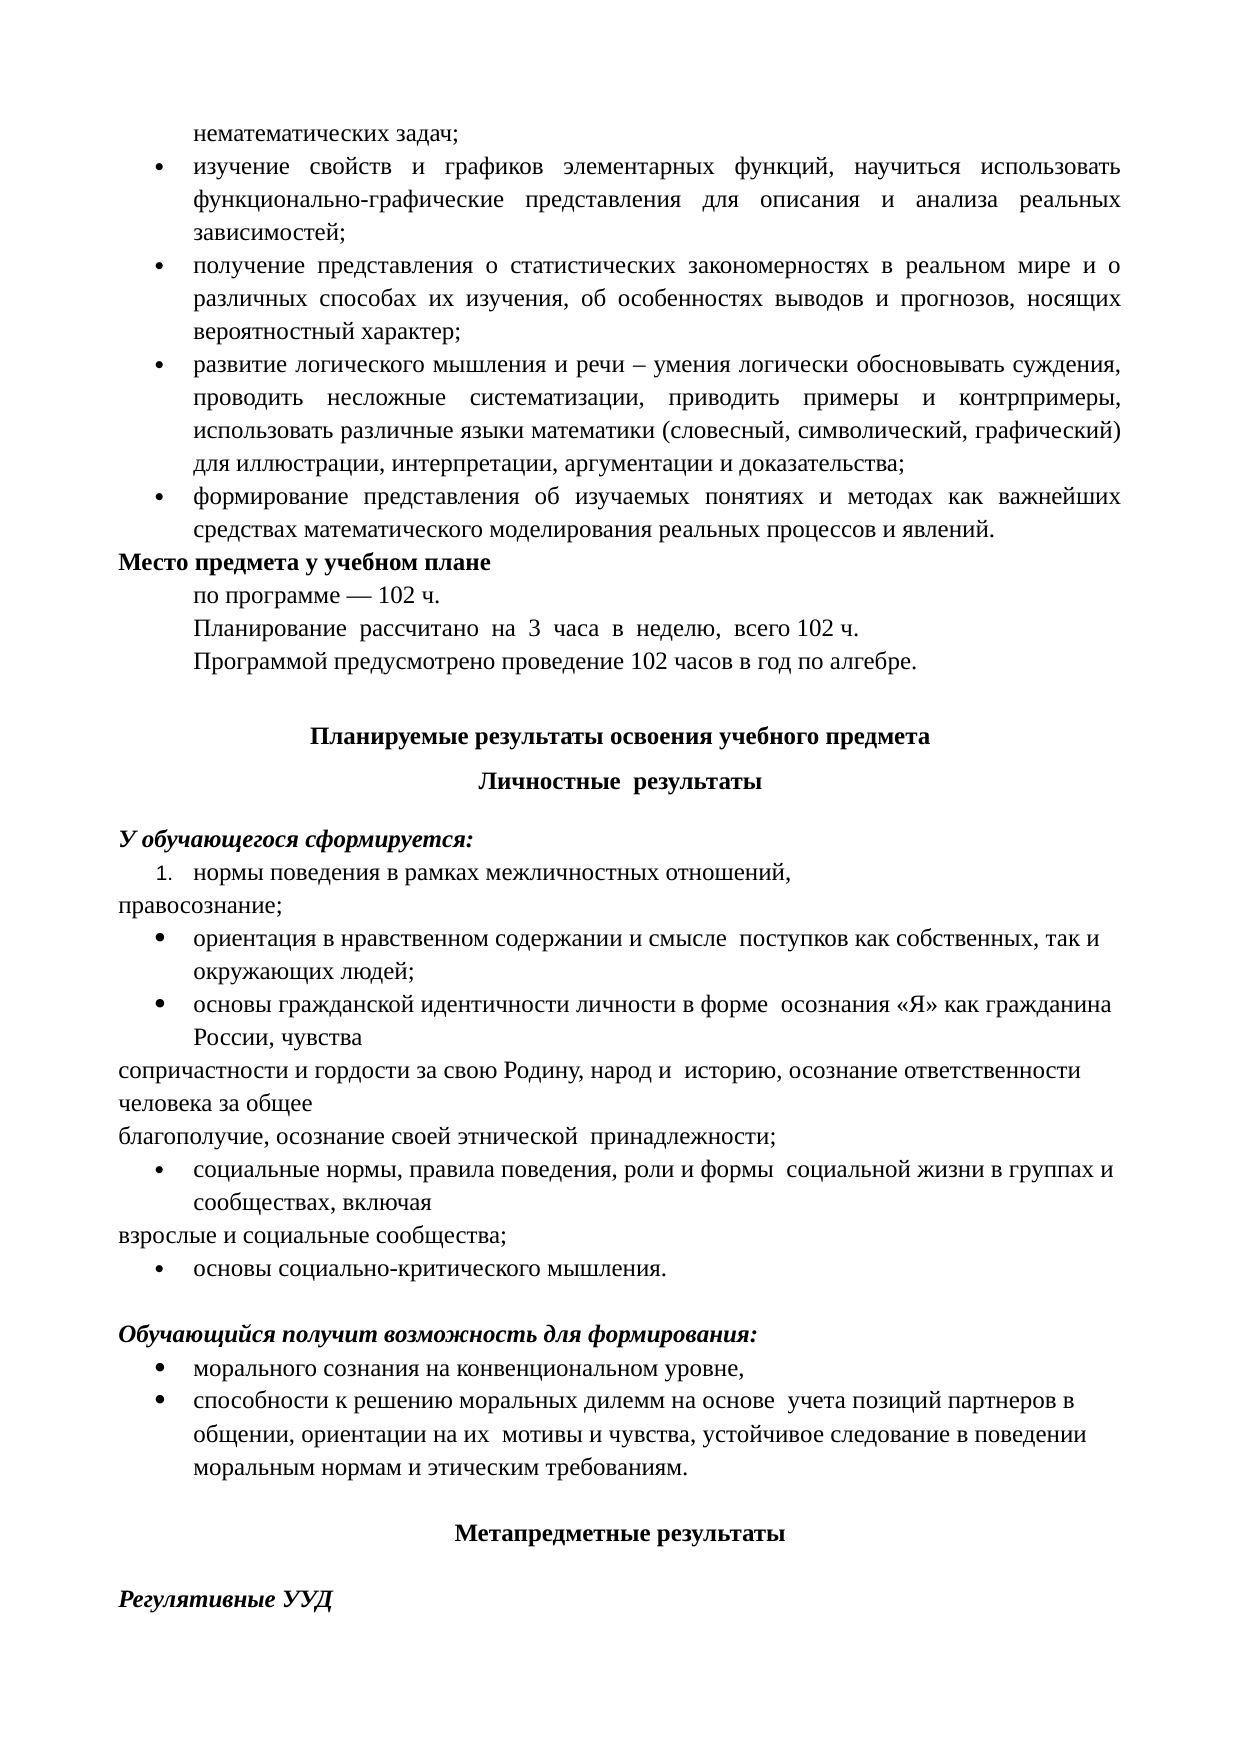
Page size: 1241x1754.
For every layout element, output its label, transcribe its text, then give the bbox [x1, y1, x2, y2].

text Обучающийся получит возможность для формирования: [118, 1319, 1122, 1348]
text Программой предусмотрено проведение 102 часов в год по алгебре. [193, 646, 1122, 675]
list изучение свойств и графиков элементарных функций, научиться использовать функционально-графические представления для описания и анализа реальных зависимостей; [156, 151, 1122, 246]
list нормы поведения в рамках межличностных отношений, [156, 857, 1122, 886]
text Регулятивные УУД [118, 1584, 1122, 1612]
list получение представления о статистических закономерностях в реальном мире и о различных способах их изучения, об особенностях выводов и прогнозов, носящих вероятностный характер; [156, 250, 1122, 345]
list ориентация в нравственном содержании и смысле поступков как собственных, так и окружающих людей; [156, 923, 1122, 985]
text по программе — 102 ч. [193, 580, 1122, 609]
list формирование представления об изучаемых понятиях и методах как важнейших средствах математического моделирования реальных процессов и явлений. [156, 481, 1122, 543]
list способности к решению моральных дилемм на основе учета позиций партнеров в общении, ориентации на их мотивы и чувства, устойчивое следование в поведении моральным нормам и этическим требованиям. [156, 1386, 1122, 1480]
list основы гражданской идентичности личности в форме осознания «Я» как гражданина России, чувства [156, 989, 1122, 1051]
text благополучие, осознание своей этнической принадлежности; [118, 1121, 1122, 1150]
text Метапредметные результаты [118, 1518, 1122, 1546]
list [156, 118, 1122, 147]
text сопричастности и гордости за свою Родину, народ и историю, осознание ответственности человека за общее [118, 1055, 1122, 1117]
text Планирование рассчитано на 3 часа в неделю, всего 102 ч. [193, 613, 1122, 642]
text У обучающегося сформируется: [118, 824, 1122, 853]
list социальные нормы, правила поведения, роли и формы социальной жизни в группах и сообществах, включая [156, 1154, 1122, 1216]
list развитие логического мышления и речи – умения логически обосновывать суждения, проводить несложные систематизации, приводить примеры и контрпримеры, использовать различные языки математики (словесный, символический, графический) для иллюстрации, интерпретации, аргументации и доказательства; [156, 349, 1122, 477]
text Планируемые результаты освоения учебного предмета [118, 721, 1122, 749]
list морального сознания на конвенциональном уровне, [156, 1353, 1122, 1381]
text Место предмета у учебном плане [118, 547, 1122, 576]
text Личностные результаты [118, 766, 1122, 795]
text взрослые и социальные сообщества; [118, 1221, 1122, 1249]
list основы социально-критического мышления. [156, 1253, 1122, 1282]
text правосознание; [118, 890, 1122, 919]
